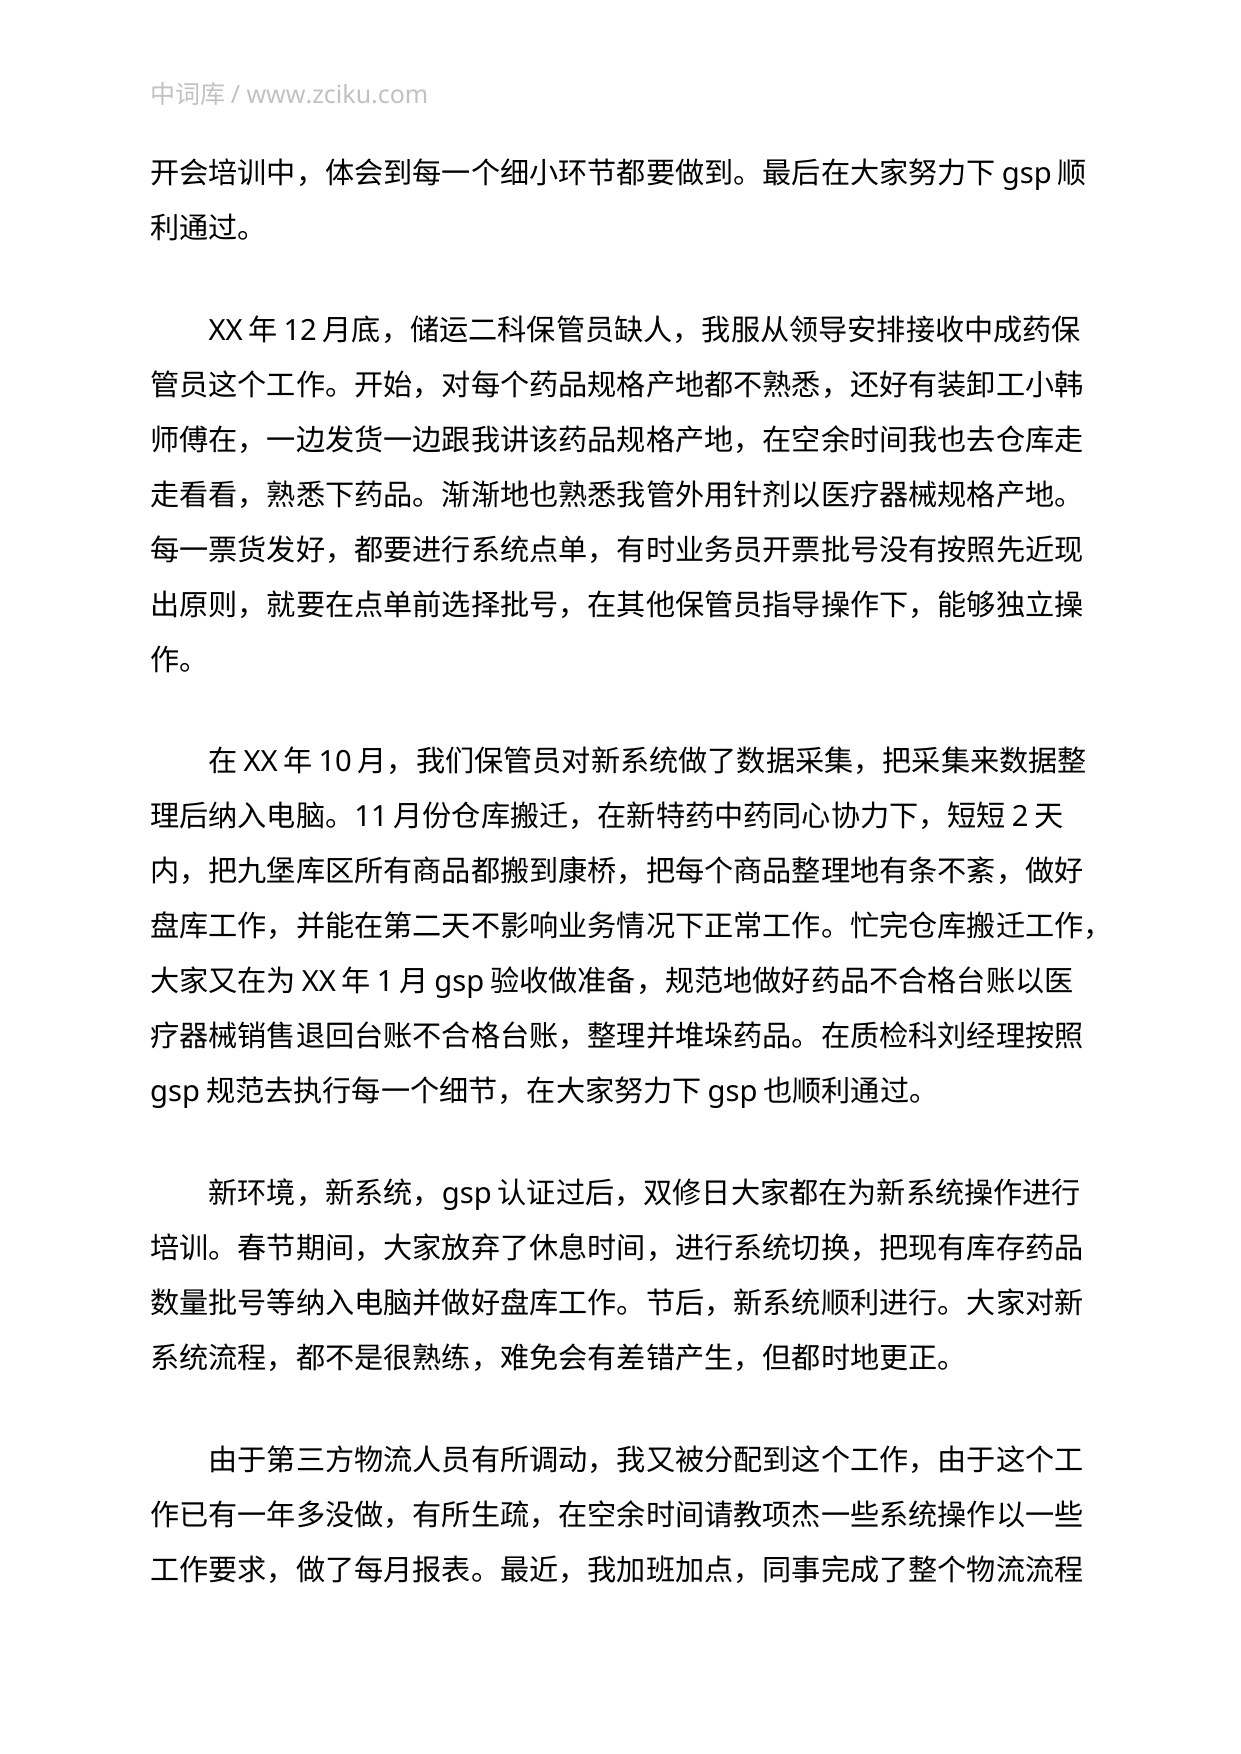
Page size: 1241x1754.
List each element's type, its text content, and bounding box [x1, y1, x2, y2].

text 在XX年10月，我们保管员对新系统做了数据采集，把采集来数据整理后纳入电脑。11月份仓库搬迁，在新特药中药同心协力下，短短2天内，把九堡库区所有商品都搬到康桥，把每个商品整理地有条不紊，做好盘库工作，并能在第二天不影响业务情况下正常工作。忙完仓库搬迁工作，大家又在为XX年1月gsp验收做准备，规范地做好药品不合格台账以医疗器械销售退回台账不合格台账，整理并堆垛药品。在质检科刘经理按照gsp规范去执行每一个细节，在大家努力下gsp也顺利通过。 [150, 738, 1090, 1110]
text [150, 150, 1090, 247]
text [150, 1436, 1090, 1588]
text XX年12月底，储运二科保管员缺人，我服从领导安排接收中成药保管员这个工作。开始，对每个药品规格产地都不熟悉，还好有装卸工小韩师傅在，一边发货一边跟我讲该药品规格产地，在空余时间我也去仓库走走看看，熟悉下药品。渐渐地也熟悉我管外用针剂以医疗器械规格产地。每一票货发好，都要进行系统点单，有时业务员开票批号没有按照先近现出原则，就要在点单前选择批号，在其他保管员指导操作下，能够独立操作。 [150, 307, 1090, 678]
text 新环境，新系统，gsp认证过后，双修日大家都在为新系统操作进行培训。春节期间，大家放弃了休息时间，进行系统切换，把现有库存药品数量批号等纳入电脑并做好盘库工作。节后，新系统顺利进行。大家对新系统流程，都不是很熟练，难免会有差错产生，但都时地更正。 [150, 1170, 1090, 1377]
